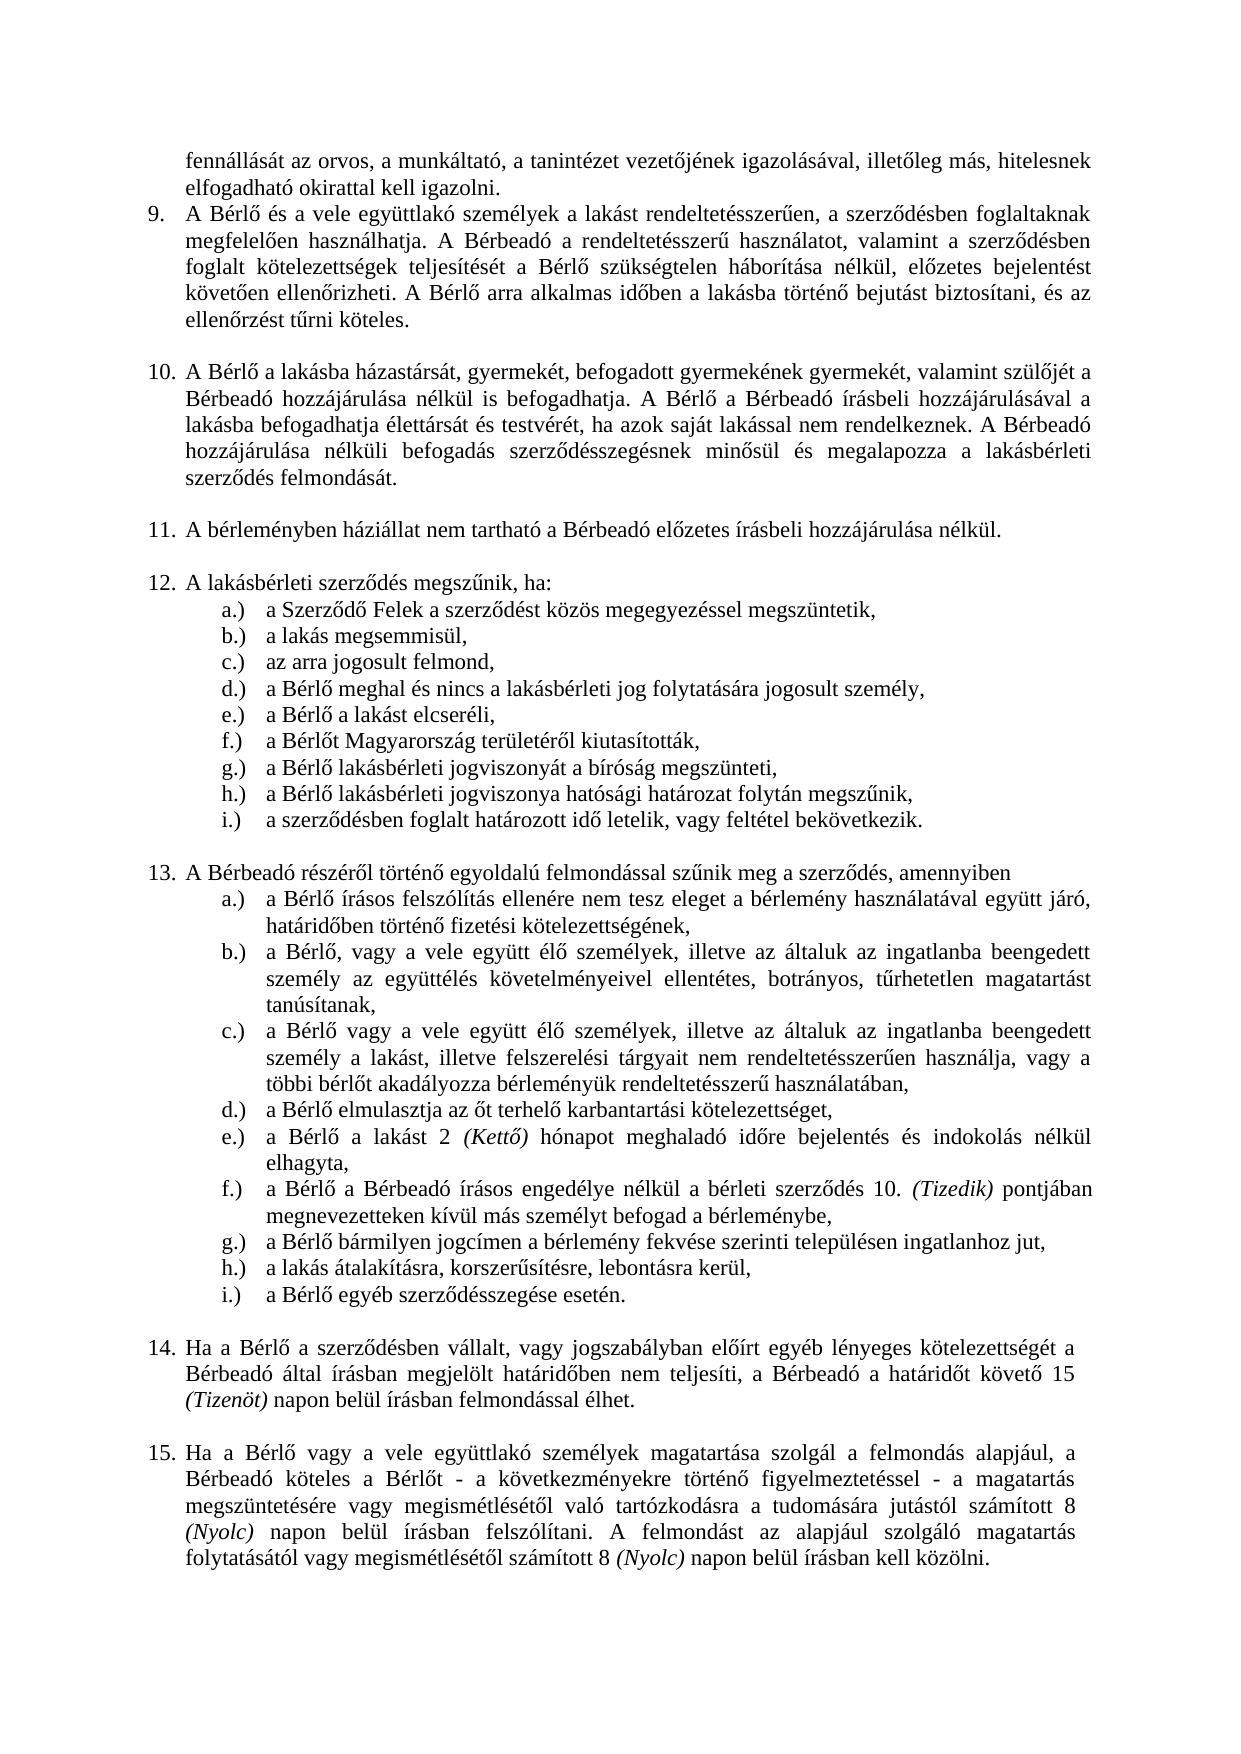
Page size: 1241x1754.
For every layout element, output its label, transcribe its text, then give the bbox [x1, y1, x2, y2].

list a Bérlő a lakást elcseréli, [221, 701, 1093, 727]
list a Bérlő bármilyen jogcímen a bérlemény fekvése szerinti településen ingatlanhoz jut, [221, 1228, 1093, 1254]
list a Bérlő a Bérbeadó írásos engedélye nélkül a bérleti szerződés 10. (Tizedik) pontjában megnevezetteken kívül más személyt befogad a bérleménybe, [221, 1175, 1093, 1228]
list a szerződésben foglalt határozott idő letelik, vagy feltétel bekövetkezik. [221, 806, 1093, 833]
list a lakás átalakításra, korszerűsítésre, lebontásra kerül, [221, 1254, 1093, 1281]
list a Bérlő lakásbérleti jogviszonya hatósági határozat folytán megszűnik, [221, 780, 1093, 806]
list a Bérlő, vagy a vele együtt élő személyek, illetve az általuk az ingatlanba beengedett személy az együttélés követelményeivel ellentétes, botrányos, tűrhetetlen magatartást tanúsítanak, [221, 938, 1093, 1017]
list A bérleményben háziállat nem tartható a Bérbeadó előzetes írásbeli hozzájárulása nélkül. [148, 517, 1093, 543]
list Ha a Bérlő a szerződésben vállalt, vagy jogszabályban előírt egyéb lényeges kötelezettségét a Bérbeadó által írásban megjelölt határidőben nem teljesíti, a Bérbeadó a határidőt követő 15 (Tizenöt) napon belül írásban felmondással élhet. [148, 1333, 1077, 1413]
list a Szerződő Felek a szerződést közös megegyezéssel megszüntetik, [221, 596, 1093, 622]
list A Bérbeadó részéről történő egyoldalú felmondással szűnik meg a szerződés, amennyiben [148, 859, 1093, 886]
list a Bérlő írásos felszólítás ellenére nem tesz eleget a bérlemény használatával együtt járó, határidőben történő fizetési kötelezettségének, [221, 886, 1093, 938]
list A Bérlő a lakásba házastársát, gyermekét, befogadott gyermekének gyermekét, valamint szülőjét a Bérbeadó hozzájárulása nélkül is befogadhatja. A Bérlő a Bérbeadó írásbeli hozzájárulásával a lakásba befogadhatja élettársát és testvérét, ha azok saját lakással nem rendelkeznek. A Bérbeadó hozzájárulása nélküli befogadás szerződésszegésnek minősül és megalapozza a lakásbérleti szerződés felmondását. [148, 358, 1093, 490]
list a Bérlő egyéb szerződésszegése esetén. [221, 1281, 1093, 1307]
list a lakás megsemmisül, [221, 622, 1093, 648]
list a Bérlő a lakást 2 (Kettő) hónapot meghaladó időre bejelentés és indokolás nélkül elhagyta, [221, 1123, 1093, 1175]
list a Bérlő elmulasztja az őt terhelő karbantartási kötelezettséget, [221, 1096, 1093, 1123]
list A lakásbérleti szerződés megszűnik, ha: [148, 569, 1093, 596]
list a Bérlő lakásbérleti jogviszonyát a bíróság megszünteti, [221, 754, 1093, 780]
list A Bérlő és a vele együttlakó személyek a lakást rendeltetésszerűen, a szerződésben foglaltaknak megfelelően használhatja. A Bérbeadó a rendeltetésszerű használatot, valamint a szerződésben foglalt kötelezettségek teljesítését a Bérlő szükségtelen háborítása nélkül, előzetes bejelentést követően ellenőrizheti. A Bérlő arra alkalmas időben a lakásba történő bejutást biztosítani, és az ellenőrzést tűrni köteles. [148, 200, 1093, 332]
list Ha a Bérlő vagy a vele együttlakó személyek magatartása szolgál a felmondás alapjául, a Bérbeadó köteles a Bérlőt - a következményekre történő figyelmeztetéssel - a magatartás megszüntetésére vagy megismétlésétől való tartózkodásra a tudomására jutástól számított 8 (Nyolc) napon belül írásban felszólítani. A felmondást az alapjául szolgáló magatartás folytatásától vagy megismétlésétől számított 8 (Nyolc) napon belül írásban kell közölni. [148, 1439, 1077, 1571]
list a Bérlőt Magyarország területéről kiutasították, [221, 727, 1093, 754]
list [148, 148, 1093, 200]
list a Bérlő vagy a vele együtt élő személyek, illetve az általuk az ingatlanba beengedett személy a lakást, illetve felszerelési tárgyait nem rendeltetésszerűen használja, vagy a többi bérlőt akadályozza bérleményük rendeltetésszerű használatában, [221, 1017, 1093, 1096]
list az arra jogosult felmond, [221, 648, 1093, 675]
list a Bérlő meghal és nincs a lakásbérleti jog folytatására jogosult személy, [221, 675, 1093, 701]
